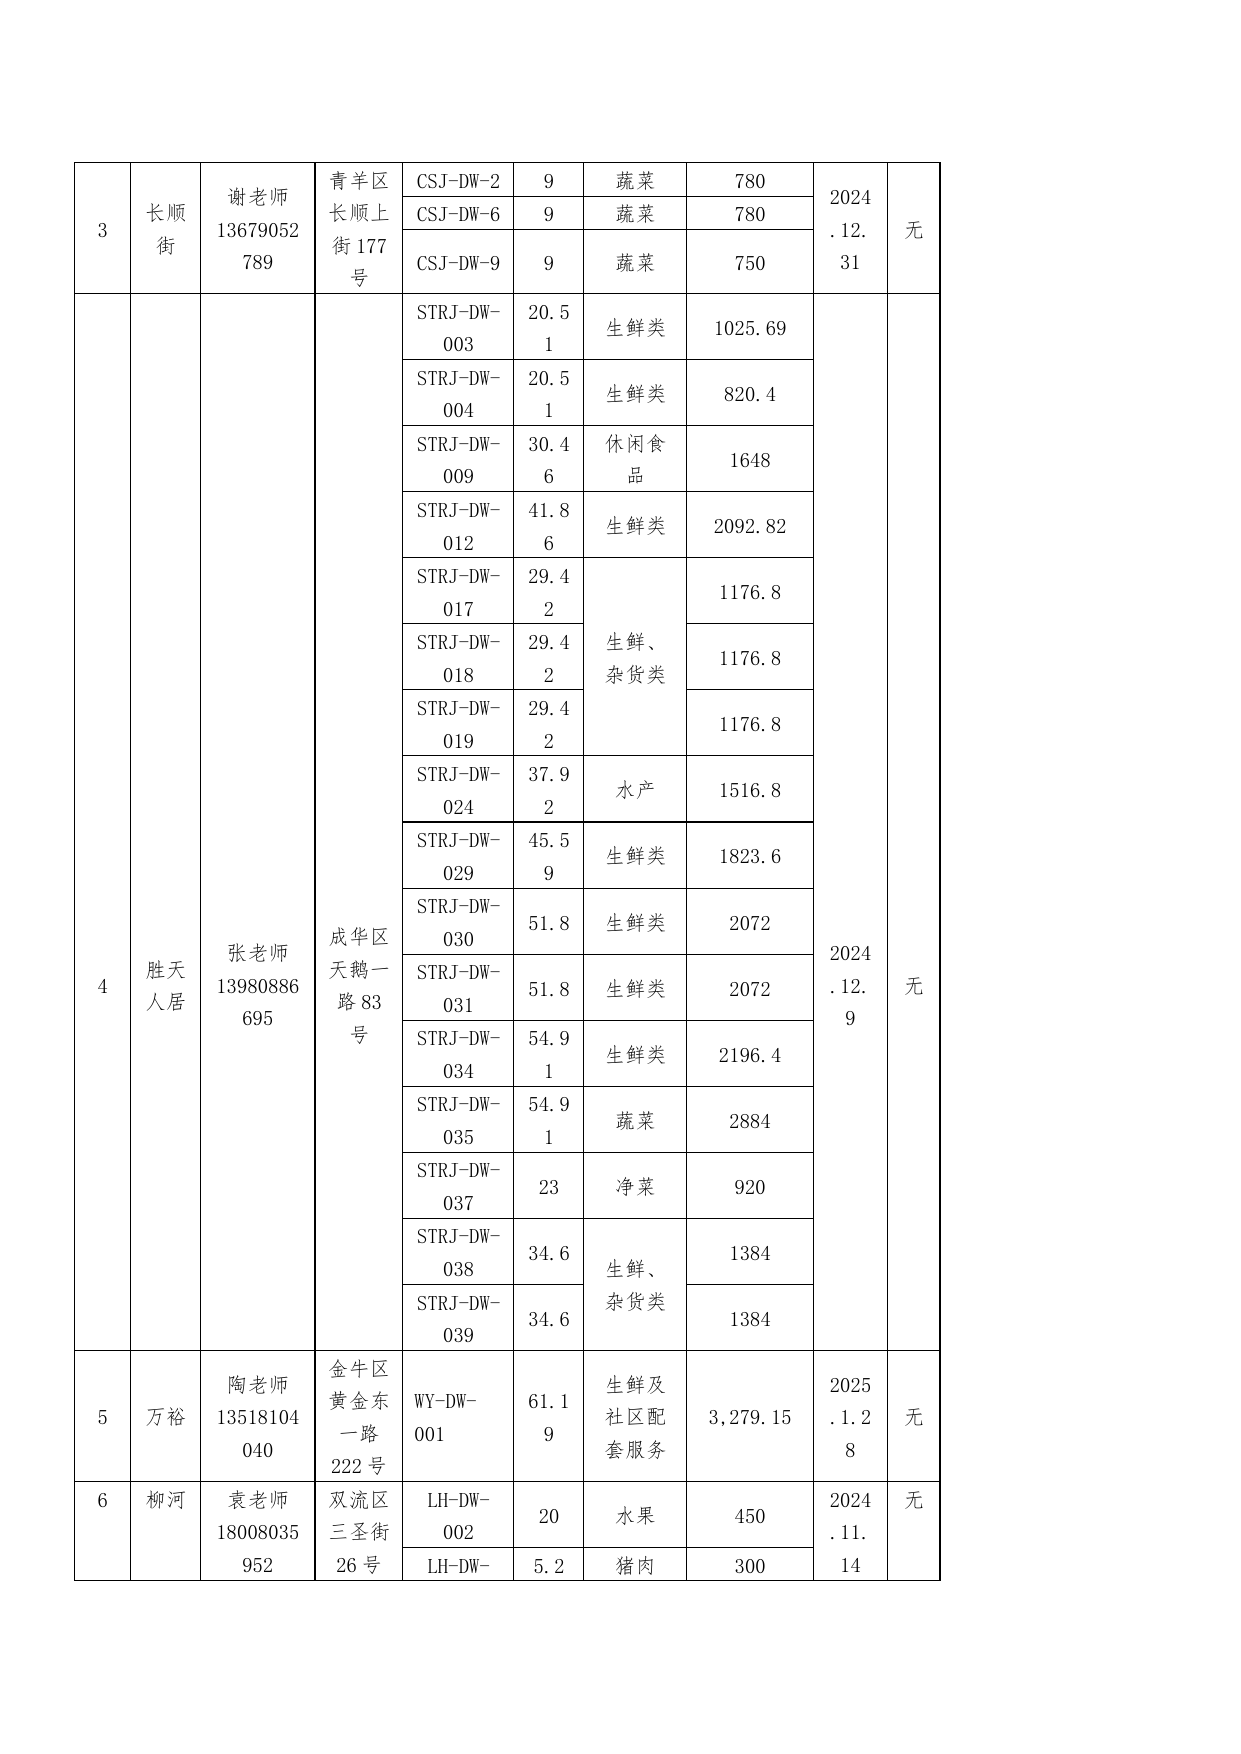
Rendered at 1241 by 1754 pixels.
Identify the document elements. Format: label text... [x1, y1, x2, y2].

table_cell 生鲜及社区配套服务 [584, 1351, 686, 1481]
table_cell 生鲜类 [584, 294, 686, 359]
table_cell 2072 [687, 889, 813, 953]
table_cell 无 [888, 163, 939, 293]
table_cell 净菜 [584, 1153, 686, 1218]
table_cell 3 [75, 163, 130, 293]
table_cell 1384 [687, 1219, 813, 1284]
table_cell 750 [687, 230, 813, 293]
table_cell 51.8 [514, 889, 583, 953]
table_cell 45.59 [514, 823, 583, 887]
table_cell 生鲜类 [584, 1021, 686, 1086]
table_cell 1176.8 [687, 690, 813, 755]
table_cell 9 [514, 197, 583, 229]
table_cell 双流区三圣街26号 [316, 1482, 402, 1580]
table_cell 3,279.15 [687, 1351, 813, 1481]
table_cell 2196.4 [687, 1021, 813, 1086]
table_cell 无 [888, 1482, 939, 1580]
table_cell 成华区天鹅一路83号 [316, 294, 402, 1350]
table_cell 780 [687, 163, 813, 196]
table_cell 51.8 [514, 955, 583, 1019]
table_cell 29.42 [514, 558, 583, 623]
table_cell 9 [514, 163, 583, 196]
table_cell 蔬菜 [584, 230, 686, 293]
table_cell 1176.8 [687, 558, 813, 623]
table_cell 猪肉 [584, 1548, 686, 1580]
table_cell 2024.12.31 [814, 163, 887, 293]
table_cell 生鲜类 [584, 955, 686, 1019]
table_cell STRJ-DW-030 [403, 889, 513, 953]
table_cell 生鲜类 [584, 823, 686, 887]
table_cell 柳河 [131, 1482, 200, 1580]
table_cell 34.6 [514, 1285, 583, 1350]
table_cell LH-DW-004 [403, 1548, 513, 1580]
table_cell 生鲜类 [584, 492, 686, 557]
table_cell 金牛区黄金东一路222号 [316, 1351, 402, 1481]
table_cell WY-DW-001 [403, 1351, 513, 1481]
table_cell 23 [514, 1153, 583, 1218]
table_cell 1025.69 [687, 294, 813, 359]
table_cell 2024.12.9 [814, 294, 887, 1350]
table_cell 2072 [687, 955, 813, 1019]
table_cell CSJ-DW-9 [403, 230, 513, 293]
table_cell 1384 [687, 1285, 813, 1350]
table_cell 1516.8 [687, 756, 813, 821]
table_cell 54.91 [514, 1021, 583, 1086]
table_cell 820.4 [687, 360, 813, 425]
table_cell 6 [75, 1482, 130, 1580]
table_cell 5.2 [514, 1548, 583, 1580]
table_cell STRJ-DW-035 [403, 1087, 513, 1152]
table_cell 20 [514, 1482, 583, 1547]
table_cell STRJ-DW-009 [403, 426, 513, 491]
table_cell 61.19 [514, 1351, 583, 1481]
table_cell STRJ-DW-039 [403, 1285, 513, 1350]
table_cell 万裕 [131, 1351, 200, 1481]
table_cell 20.51 [514, 294, 583, 359]
table_cell 1823.6 [687, 823, 813, 887]
table_cell STRJ-DW-037 [403, 1153, 513, 1218]
table_cell 54.91 [514, 1087, 583, 1152]
table_cell 41.86 [514, 492, 583, 557]
table_cell STRJ-DW-038 [403, 1219, 513, 1284]
table_cell STRJ-DW-004 [403, 360, 513, 425]
table_cell STRJ-DW-024 [403, 756, 513, 821]
table_cell 袁老师18008035952 [201, 1482, 314, 1580]
table_cell LH-DW-002 [403, 1482, 513, 1547]
table_cell STRJ-DW-019 [403, 690, 513, 755]
table_cell 30.46 [514, 426, 583, 491]
table_cell CSJ-DW-6 [403, 197, 513, 229]
table_cell 无 [888, 294, 939, 1350]
table_cell STRJ-DW-031 [403, 955, 513, 1019]
table_cell STRJ-DW-017 [403, 558, 513, 623]
table_cell 4 [75, 294, 130, 1350]
table_cell 780 [687, 197, 813, 229]
table_cell 2092.82 [687, 492, 813, 557]
table_cell 张老师13980886695 [201, 294, 314, 1350]
table_cell 陶老师13518104040 [201, 1351, 314, 1481]
table_cell 蔬菜 [584, 197, 686, 229]
table_cell STRJ-DW-018 [403, 624, 513, 689]
table_cell 水产 [584, 756, 686, 821]
table_cell 2024.11.14 [814, 1482, 887, 1580]
table_cell 水果 [584, 1482, 686, 1547]
table_cell STRJ-DW-034 [403, 1021, 513, 1086]
table_cell 胜天人居 [131, 294, 200, 1350]
table_cell 蔬菜 [584, 1087, 686, 1152]
table_cell 29.42 [514, 690, 583, 755]
table_cell 20.51 [514, 360, 583, 425]
table_cell 青羊区长顺上街177号 [316, 163, 402, 293]
table_cell 无 [888, 1351, 939, 1481]
table_cell 34.6 [514, 1219, 583, 1284]
table_cell 1176.8 [687, 624, 813, 689]
table_cell 5 [75, 1351, 130, 1481]
table_cell 37.92 [514, 756, 583, 821]
table_cell 休闲食品 [584, 426, 686, 491]
table_cell STRJ-DW-012 [403, 492, 513, 557]
table_cell 生鲜类 [584, 889, 686, 953]
table_cell 2884 [687, 1087, 813, 1152]
table_cell 生鲜、杂货类 [584, 558, 686, 755]
table_cell STRJ-DW-029 [403, 823, 513, 887]
table_cell 2025.1.28 [814, 1351, 887, 1481]
table_cell 300 [687, 1548, 813, 1580]
table_cell 谢老师13679052789 [201, 163, 314, 293]
table_cell 29.42 [514, 624, 583, 689]
table_cell CSJ-DW-2 [403, 163, 513, 196]
table_cell STRJ-DW-003 [403, 294, 513, 359]
table_cell 920 [687, 1153, 813, 1218]
table_cell 9 [514, 230, 583, 293]
table_cell 1648 [687, 426, 813, 491]
table_cell 生鲜类 [584, 360, 686, 425]
table_cell 生鲜、杂货类 [584, 1219, 686, 1350]
table_cell 蔬菜 [584, 163, 686, 196]
table_cell 长顺街 [131, 163, 200, 293]
table_cell 450 [687, 1482, 813, 1547]
